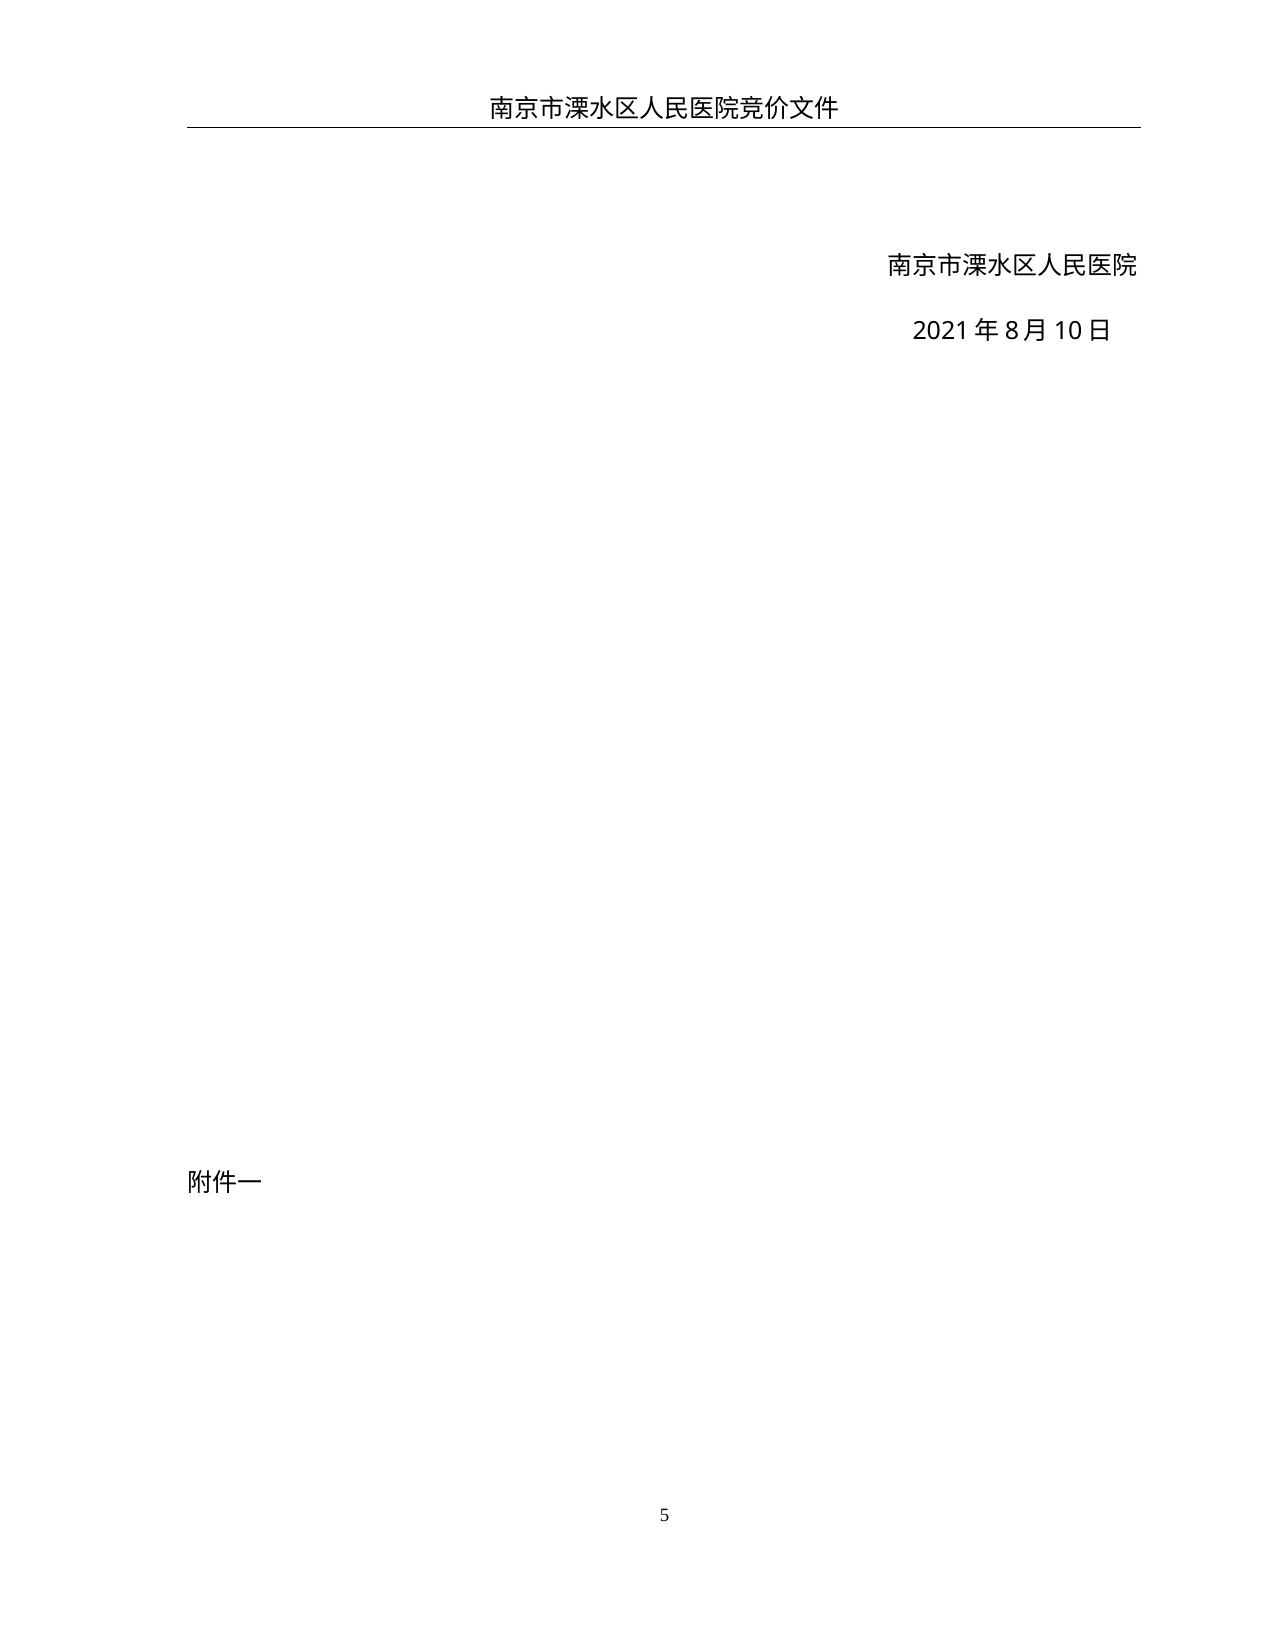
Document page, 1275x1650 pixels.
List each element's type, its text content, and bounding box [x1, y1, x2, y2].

text 2021年8月10日 [187, 296, 1141, 361]
text 附件一 [187, 1148, 1141, 1213]
text 南京市溧水区人民医院 [187, 231, 1141, 296]
